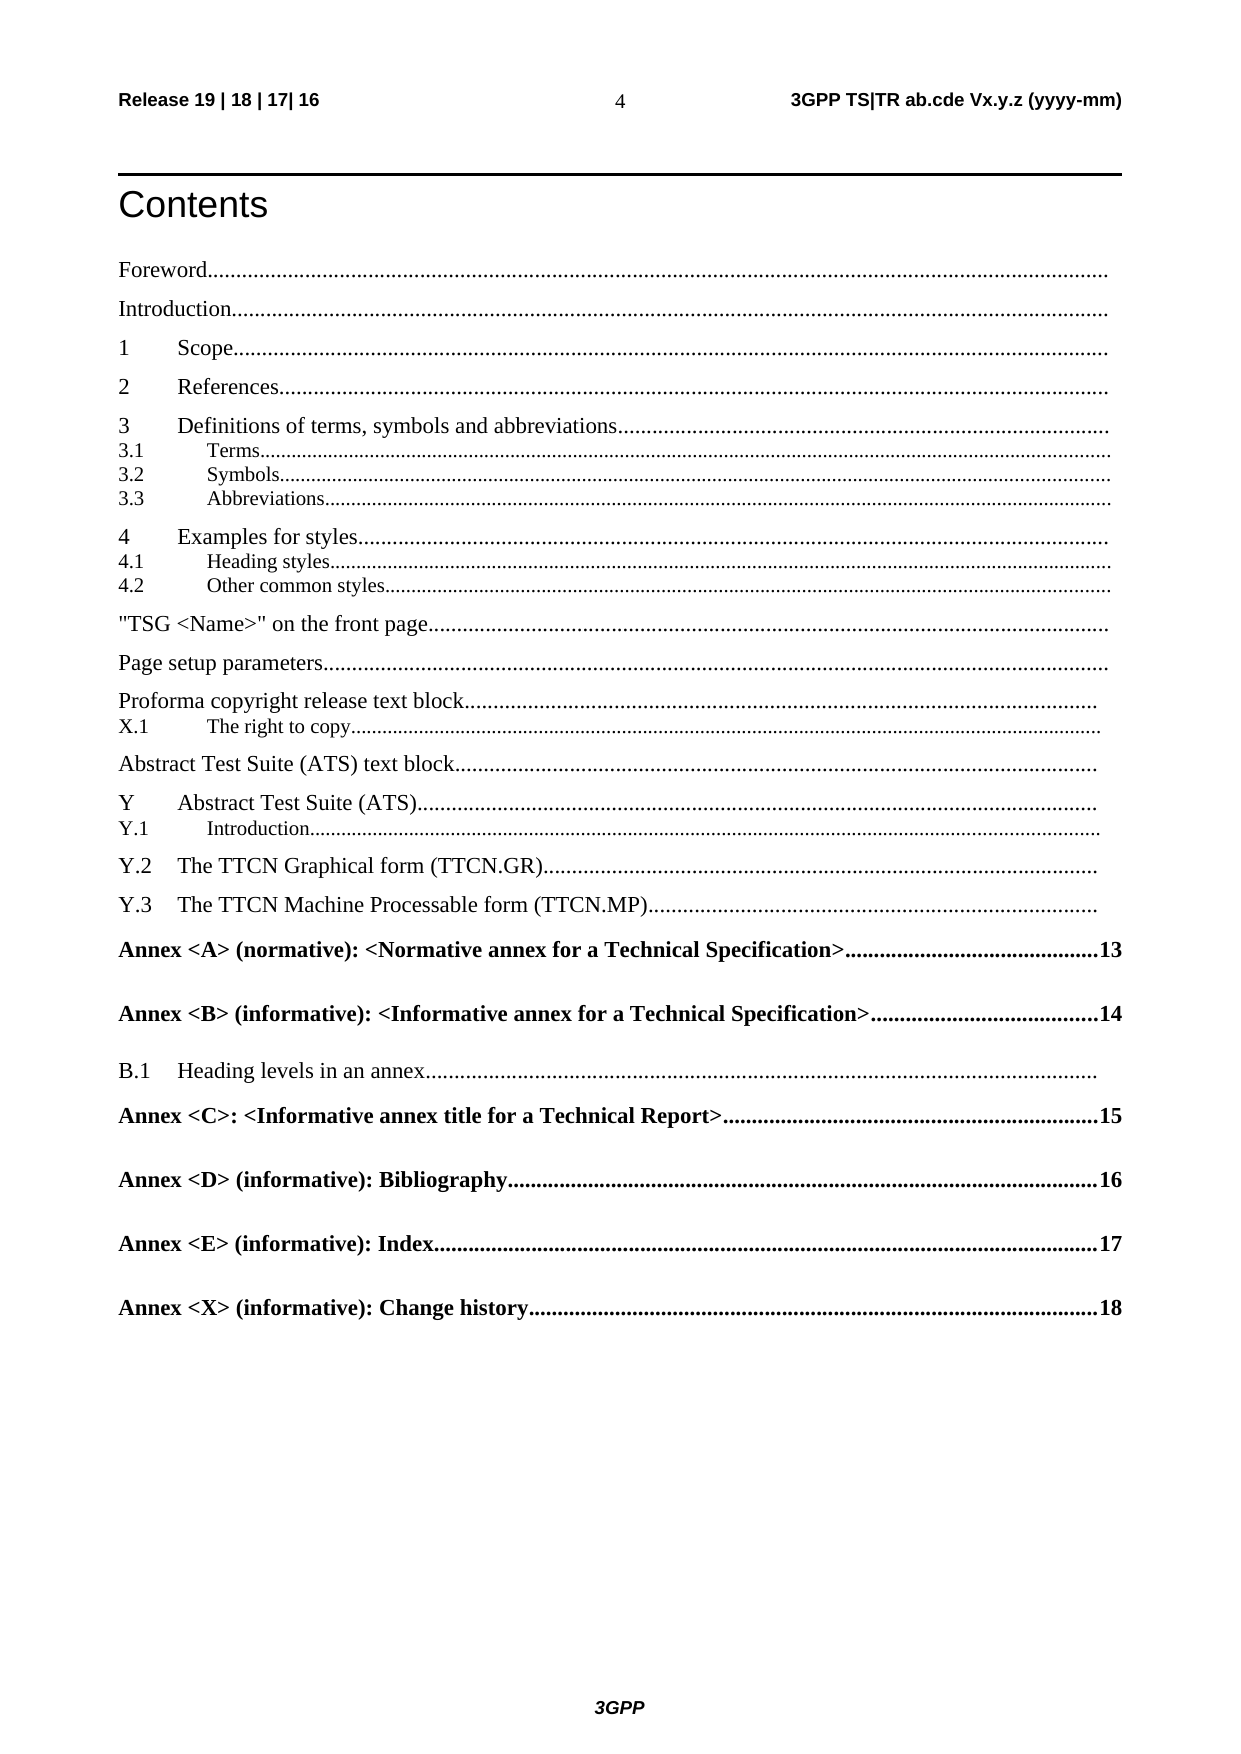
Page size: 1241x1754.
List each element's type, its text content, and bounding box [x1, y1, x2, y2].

text 3.1 Terms 7 [118, 438, 1078, 462]
text X.1 The right to copy 11 [118, 714, 1078, 738]
text 3 Definitions of terms, symbols and abbreviations 7 [118, 412, 1078, 438]
text Abstract Test Suite (ATS) text block 12 [118, 750, 1078, 777]
text 3.2 Symbols 7 [118, 462, 1078, 486]
text Introduction 6 [118, 295, 1078, 321]
text 3.3 Abbreviations 8 [118, 486, 1078, 510]
text 4.1 Heading styles 8 [118, 549, 1078, 573]
text Annex <C>: <Informative annex title for a Technical Report> 15 [118, 1103, 1122, 1129]
text 4.2 Other common styles 8 [118, 573, 1078, 597]
text B.1 Heading levels in an annex 14 [118, 1057, 1078, 1084]
text Y.1 Introduction 12 [118, 816, 1078, 839]
text Y.3 The TTCN Machine Processable form (TTCN.MP) 12 [118, 891, 1078, 917]
text Annex <E> (informative): Index 17 [118, 1230, 1122, 1257]
text Y Abstract Test Suite (ATS) 12 [118, 789, 1078, 816]
text Contents [118, 176, 1122, 225]
text Annex <X> (informative): Change history 18 [118, 1294, 1122, 1321]
text Page setup parameters 9 [118, 648, 1078, 675]
text Proforma copyright release text block 11 [118, 687, 1078, 714]
text "TSG <Name>" on the front page 9 [118, 610, 1078, 636]
text 4 Examples for styles 8 [118, 523, 1078, 549]
text Foreword 5 [118, 256, 1078, 283]
text Annex <B> (informative): <Informative annex for a Technical Specification> 14 [118, 1000, 1122, 1026]
text Y.2 The TTCN Graphical form (TTCN.GR) 12 [118, 852, 1078, 878]
text Annex <A> (normative): <Normative annex for a Technical Specification> 13 [118, 936, 1122, 962]
text 2 References 7 [118, 373, 1078, 399]
text Annex <D> (informative): Bibliography 16 [118, 1166, 1122, 1193]
text 1 Scope 7 [118, 334, 1078, 360]
